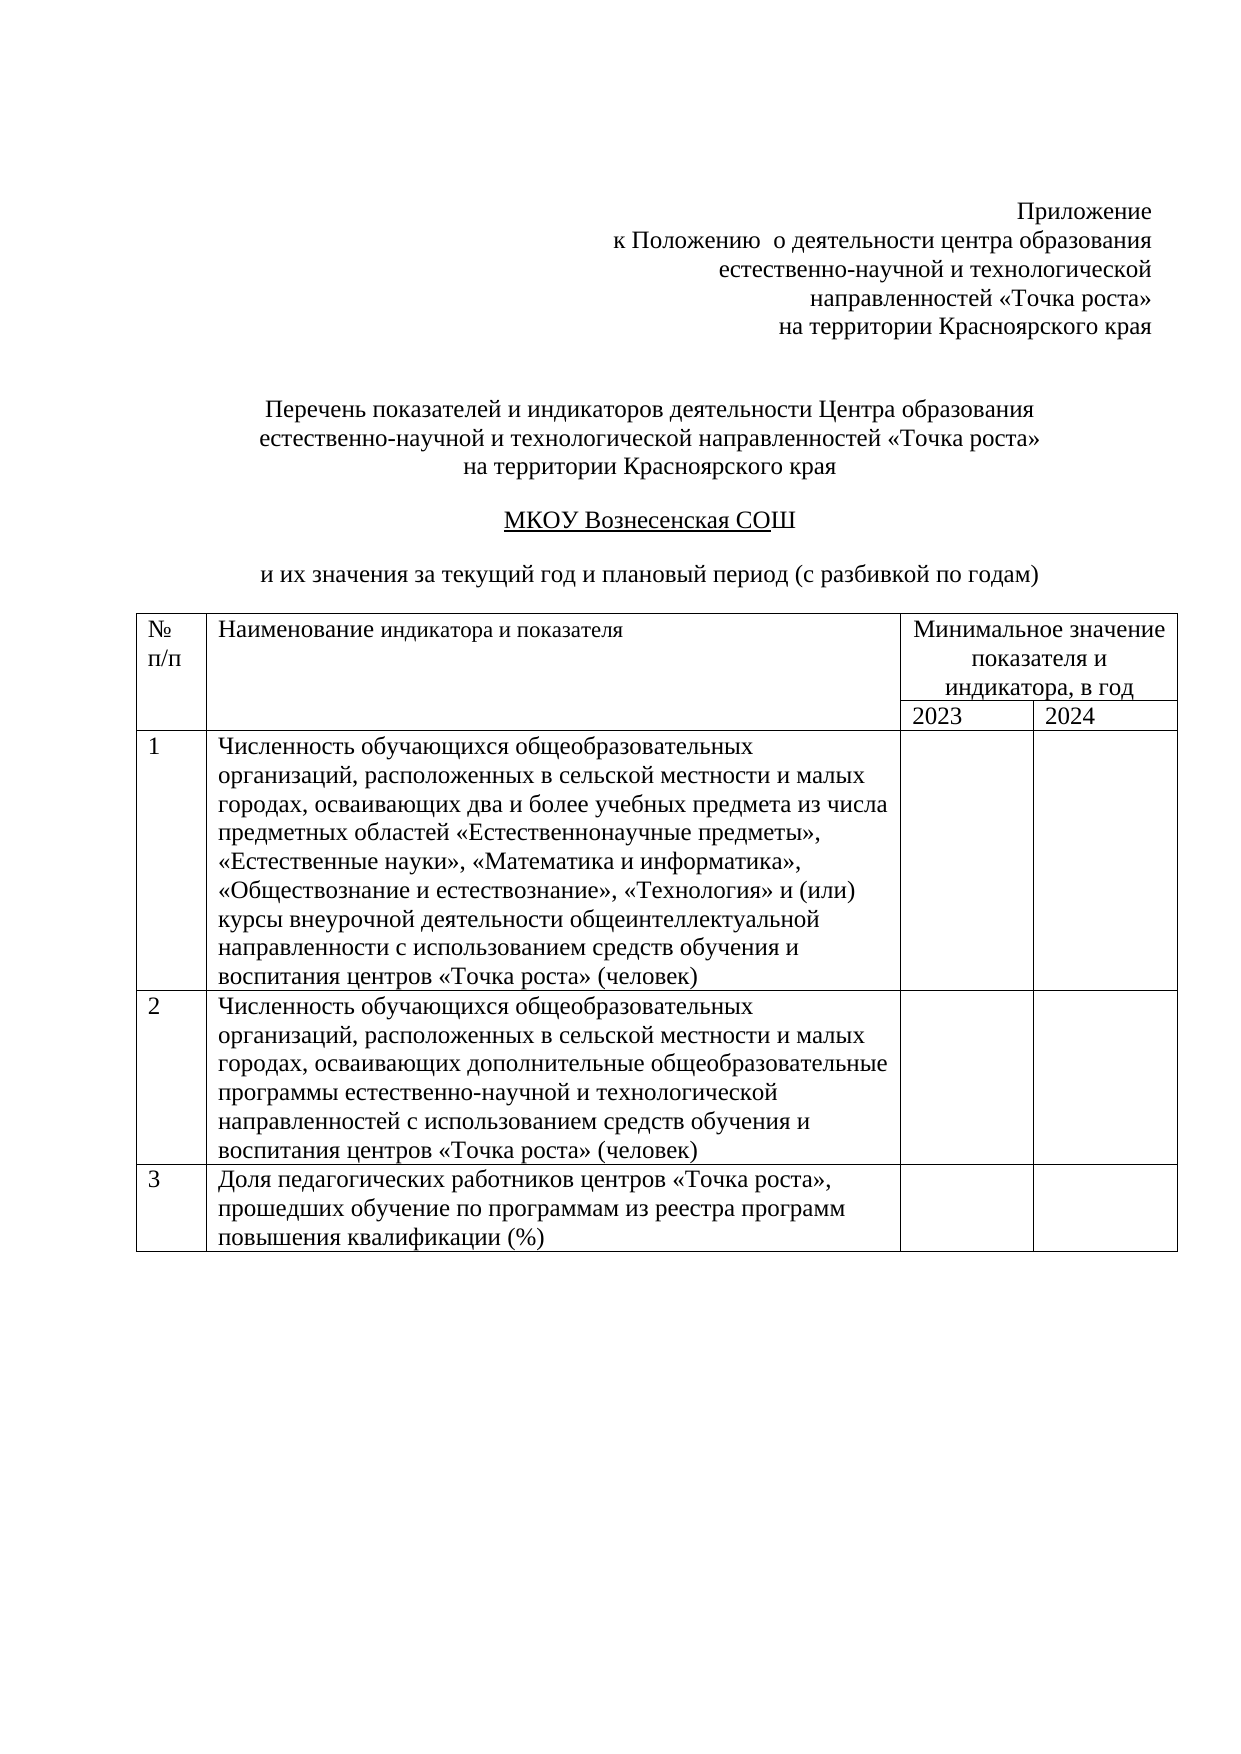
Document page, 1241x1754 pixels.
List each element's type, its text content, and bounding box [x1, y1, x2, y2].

table_cell [1034, 991, 1177, 1163]
text естественно-научной и технологической направленностей «Точка роста» [148, 423, 1152, 451]
table_cell Доля педагогических работников центров «Точка роста», прошедших обучение по программам из реестра программ повышения квалификации (%) [207, 1165, 900, 1251]
text естественно-научной и технологической [148, 254, 1152, 283]
text к Положению о деятельности центра образования [148, 225, 1152, 254]
text на территории Красноярского края [148, 451, 1152, 480]
table_header Наименование индикатора и показателя [207, 614, 900, 730]
table_cell [901, 731, 1033, 990]
text и их значения за текущий год и плановый период (с разбивкой по годам) [148, 559, 1152, 588]
table_cell [901, 1165, 1033, 1251]
text направленностей «Точка роста» [148, 283, 1152, 311]
table_cell [1034, 731, 1177, 990]
text Приложение [148, 196, 1152, 225]
text МКОУ Вознесенская СОШ [148, 505, 1152, 534]
table_cell 2 [137, 991, 206, 1163]
text на территории Красноярского края [148, 311, 1152, 340]
table_cell 1 [137, 731, 206, 990]
table_header № п/п [137, 614, 206, 730]
table_cell 3 [137, 1165, 206, 1251]
text Перечень показателей и индикаторов деятельности Центра образования [148, 394, 1152, 423]
table_cell Численность обучающихся общеобразовательных организаций, расположенных в сельской местности и малых городах, осваивающих дополнительные общеобразовательные программы естественно-научной и технологической направленностей с использованием средств обучения и воспитания центров «Точка роста» (человек) [207, 991, 900, 1163]
table_cell [1034, 1165, 1177, 1251]
table_header Минимальное значение показателя и индикатора, в год [901, 614, 1177, 700]
table_cell [901, 991, 1033, 1163]
table_cell Численность обучающихся общеобразовательных организаций, расположенных в сельской местности и малых городах, осваивающих два и более учебных предмета из числа предметных областей «Естественнонаучные предметы», «Естественные науки», «Математика и информатика», «Обществознание и естествознание», «Технология» и (или) курсы внеурочной деятельности общеинтеллектуальной направленности с использованием средств обучения и воспитания центров «Точка роста» (человек) [207, 731, 900, 990]
table_cell 2024 [1034, 701, 1177, 730]
table_cell 2023 [901, 701, 1033, 730]
